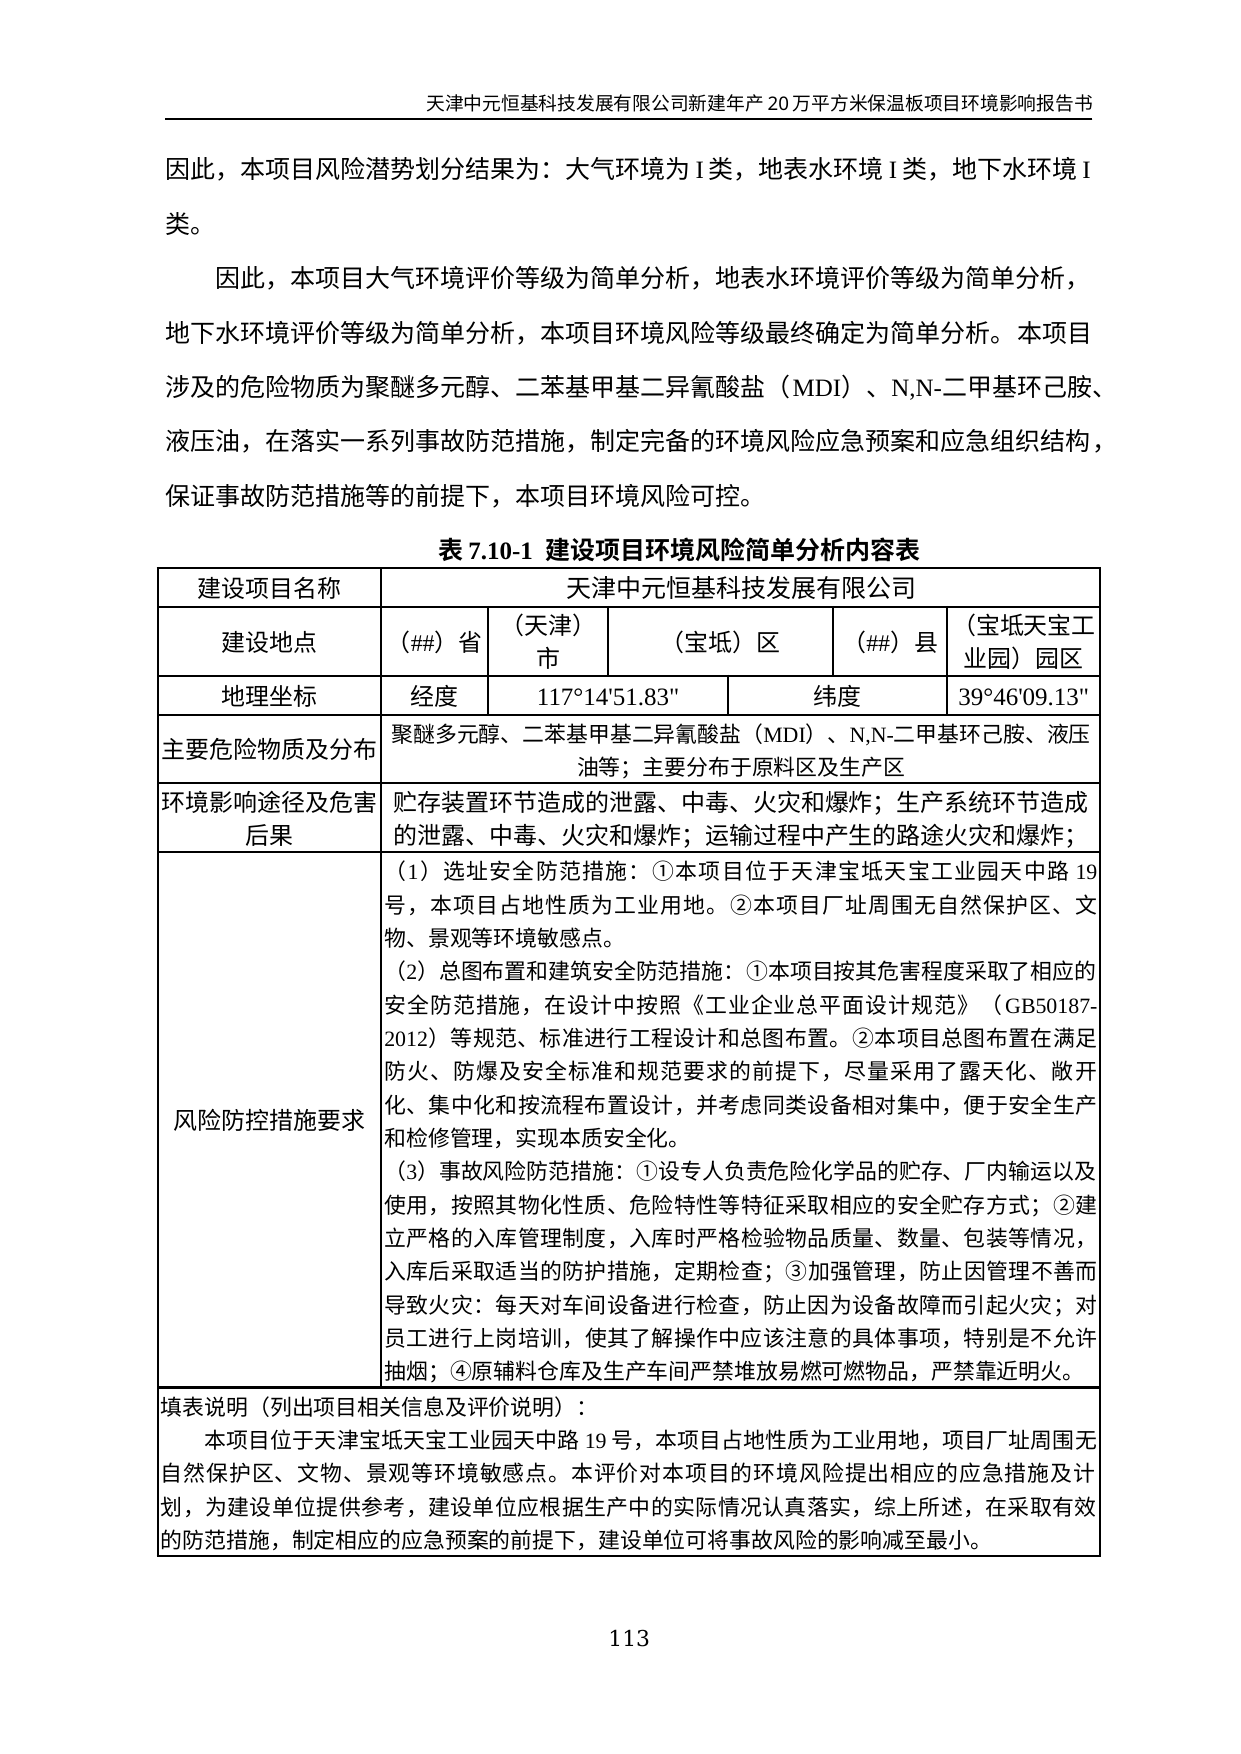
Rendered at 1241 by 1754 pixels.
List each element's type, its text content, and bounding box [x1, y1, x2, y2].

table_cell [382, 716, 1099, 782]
text 因此，本项目大气环境评价等级为简单分析，地表水环境评价等级为简单分析，地下水环境评价等级为简单分析，本项目环境风险等级最终确定为简单分析。本项目涉及的危险物质为聚醚多元醇、二苯基甲基二异氰酸盐（MDI）、N,N-二甲基环己胺、液压油，在落实一系列事故防范措施，制定完备的环境风险应急预案和应急组织结构，保证事故防范措施等的前提下，本项目环境风险可控。 [165, 259, 1092, 512]
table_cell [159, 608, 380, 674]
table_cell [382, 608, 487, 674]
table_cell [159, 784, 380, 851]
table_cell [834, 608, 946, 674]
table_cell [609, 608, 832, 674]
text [165, 150, 1092, 241]
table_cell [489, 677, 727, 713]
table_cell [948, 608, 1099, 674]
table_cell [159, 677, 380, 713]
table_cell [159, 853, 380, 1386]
text 表7.10-1 建设项目环境风险简单分析内容表 [216, 531, 1092, 567]
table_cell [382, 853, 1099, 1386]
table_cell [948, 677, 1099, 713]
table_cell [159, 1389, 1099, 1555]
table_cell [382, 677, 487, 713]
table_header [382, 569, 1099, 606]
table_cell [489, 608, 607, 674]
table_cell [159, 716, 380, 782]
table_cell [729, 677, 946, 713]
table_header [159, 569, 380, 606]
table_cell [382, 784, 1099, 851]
